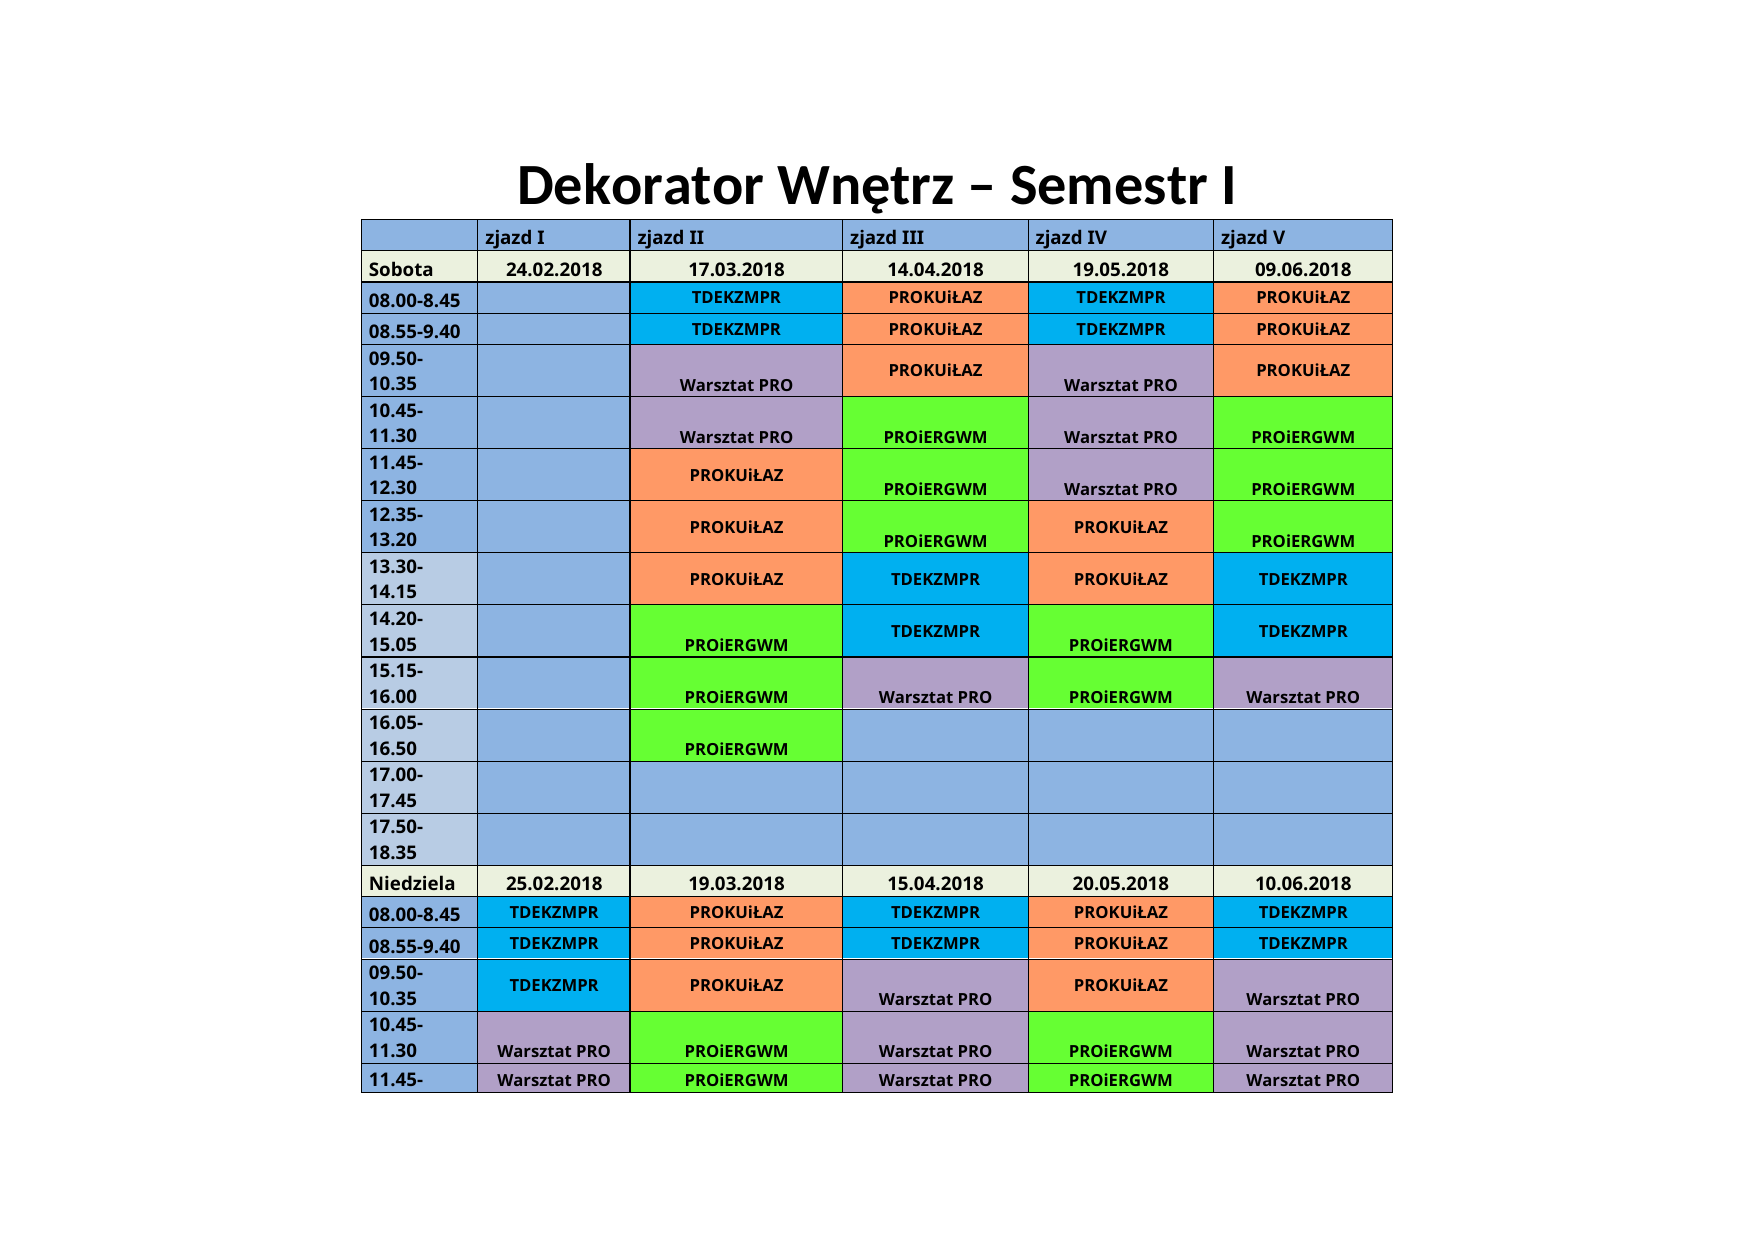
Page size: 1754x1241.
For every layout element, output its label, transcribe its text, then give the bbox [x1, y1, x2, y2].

table_cell Sobota [362, 251, 477, 281]
table_cell 24.02.2018 [478, 251, 629, 281]
table_cell Warsztat PRO [631, 397, 842, 448]
table_cell Niedziela [362, 866, 477, 896]
table_cell TDEKZMPR [843, 928, 1028, 958]
table_cell Warsztat PRO [631, 345, 842, 396]
table_header zjazd V [1214, 220, 1392, 250]
table_cell [1029, 762, 1213, 813]
table_cell [478, 553, 629, 604]
table_cell Warsztat PRO [1029, 397, 1213, 448]
table_cell 17.50-18.35 [362, 814, 477, 865]
table_cell PROiERGWM [631, 710, 842, 761]
table_cell Warsztat PRO [1029, 449, 1213, 500]
table_header zjazd III [843, 220, 1028, 250]
table_cell [478, 658, 629, 708]
table_cell PROiERGWM [631, 1012, 842, 1063]
table_cell Warsztat PRO [1214, 1064, 1392, 1092]
table_cell TDEKZMPR [1214, 897, 1392, 927]
table_cell PROiERGWM [1029, 1064, 1213, 1092]
table_cell TDEKZMPR [1214, 928, 1392, 958]
table_cell PROiERGWM [1029, 658, 1213, 708]
table_header zjazd I [478, 220, 629, 250]
table_cell 08.00-8.45 [362, 283, 477, 313]
table_cell 08.55-9.40 [362, 314, 477, 344]
table_cell PROiERGWM [1214, 501, 1392, 552]
table_cell 17.00-17.45 [362, 762, 477, 813]
table_header [362, 220, 477, 250]
table_cell PROKUiŁAZ [631, 449, 842, 500]
table_cell [478, 814, 629, 865]
table_cell 17.03.2018 [631, 251, 842, 281]
table_cell [843, 814, 1028, 865]
table_cell PROKUiŁAZ [1214, 283, 1392, 313]
table_cell 11.45-12.30 [362, 1064, 477, 1092]
table_cell [843, 710, 1028, 761]
table_cell PROKUiŁAZ [631, 553, 842, 604]
table_cell TDEKZMPR [631, 314, 842, 344]
table_cell Warsztat PRO [1214, 658, 1392, 708]
table_cell [631, 814, 842, 865]
table_cell PROiERGWM [1029, 605, 1213, 656]
table_cell [1214, 814, 1392, 865]
table_cell 10.45-11.30 [362, 1012, 477, 1063]
table_cell PROKUiŁAZ [843, 314, 1028, 344]
table_cell [478, 762, 629, 813]
table_cell PROKUiŁAZ [843, 283, 1028, 313]
table_cell Warsztat PRO [1214, 960, 1392, 1011]
table_cell [1029, 710, 1213, 761]
table_cell PROKUiŁAZ [1029, 960, 1213, 1011]
table_cell PROKUiŁAZ [631, 501, 842, 552]
table_cell 14.20-15.05 [362, 605, 477, 656]
table_cell 10.06.2018 [1214, 866, 1392, 896]
table_cell PROiERGWM [1214, 397, 1392, 448]
table_cell PROiERGWM [631, 658, 842, 708]
table_cell Warsztat PRO [478, 1012, 629, 1063]
table_cell PROiERGWM [631, 1064, 842, 1092]
table_cell TDEKZMPR [1214, 605, 1392, 656]
table_cell TDEKZMPR [1029, 314, 1213, 344]
table_cell PROKUiŁAZ [631, 928, 842, 958]
table_cell 13.30-14.15 [362, 553, 477, 604]
table_cell Warsztat PRO [843, 1012, 1028, 1063]
table_header zjazd IV [1029, 220, 1213, 250]
table_cell [1214, 710, 1392, 761]
table_cell PROKUiŁAZ [631, 897, 842, 927]
table_cell PROKUiŁAZ [1029, 553, 1213, 604]
table_cell 14.04.2018 [843, 251, 1028, 281]
table_cell PROKUiŁAZ [1214, 314, 1392, 344]
table_cell PROKUiŁAZ [1214, 345, 1392, 396]
table_cell TDEKZMPR [1214, 553, 1392, 604]
table_cell Warsztat PRO [843, 960, 1028, 1011]
text Dekorator Wnętrz – Semestr I [148, 148, 1606, 219]
table_cell 15.04.2018 [843, 866, 1028, 896]
table_cell [478, 710, 629, 761]
table_cell PROiERGWM [843, 397, 1028, 448]
table_cell PROiERGWM [631, 605, 842, 656]
table_cell [478, 501, 629, 552]
table_cell TDEKZMPR [478, 928, 629, 958]
table_cell 09.50-10.35 [362, 960, 477, 1011]
table_cell 09.06.2018 [1214, 251, 1392, 281]
table_cell 08.00-8.45 [362, 897, 477, 927]
table_cell Warsztat PRO [478, 1064, 629, 1092]
table_cell PROKUiŁAZ [1029, 928, 1213, 958]
table_cell 08.55-9.40 [362, 928, 477, 958]
table_cell 19.05.2018 [1029, 251, 1213, 281]
table_cell TDEKZMPR [631, 283, 842, 313]
table_cell [478, 397, 629, 448]
table_cell 15.15-16.00 [362, 658, 477, 708]
table_cell [843, 762, 1028, 813]
table_cell [631, 762, 842, 813]
table_cell PROKUiŁAZ [1029, 501, 1213, 552]
table_cell PROiERGWM [1029, 1012, 1213, 1063]
table_cell 16.05-16.50 [362, 710, 477, 761]
table_cell [478, 283, 629, 313]
table_cell Warsztat PRO [843, 658, 1028, 708]
table_cell TDEKZMPR [478, 897, 629, 927]
table_cell [478, 449, 629, 500]
table_cell 10.45-11.30 [362, 397, 477, 448]
table_cell TDEKZMPR [478, 960, 629, 1011]
table_cell [478, 345, 629, 396]
table_cell TDEKZMPR [1029, 283, 1213, 313]
table_cell PROKUiŁAZ [1029, 897, 1213, 927]
table_cell 12.35-13.20 [362, 501, 477, 552]
table_cell TDEKZMPR [843, 605, 1028, 656]
table_cell PROKUiŁAZ [843, 345, 1028, 396]
table_cell [1029, 814, 1213, 865]
table_cell 09.50-10.35 [362, 345, 477, 396]
table_cell PROiERGWM [843, 449, 1028, 500]
table_cell [478, 314, 629, 344]
table_cell PROiERGWM [843, 501, 1028, 552]
table_cell TDEKZMPR [843, 553, 1028, 604]
table_cell Warsztat PRO [1214, 1012, 1392, 1063]
table_cell [478, 605, 629, 656]
table_cell 25.02.2018 [478, 866, 629, 896]
table_cell 11.45-12.30 [362, 449, 477, 500]
table_cell [1214, 762, 1392, 813]
table_cell Warsztat PRO [843, 1064, 1028, 1092]
table_cell TDEKZMPR [843, 897, 1028, 927]
table_cell Warsztat PRO [1029, 345, 1213, 396]
table_cell PROiERGWM [1214, 449, 1392, 500]
table_cell PROKUiŁAZ [631, 960, 842, 1011]
table_header zjazd II [631, 220, 842, 250]
table_cell 19.03.2018 [631, 866, 842, 896]
table_cell 20.05.2018 [1029, 866, 1213, 896]
